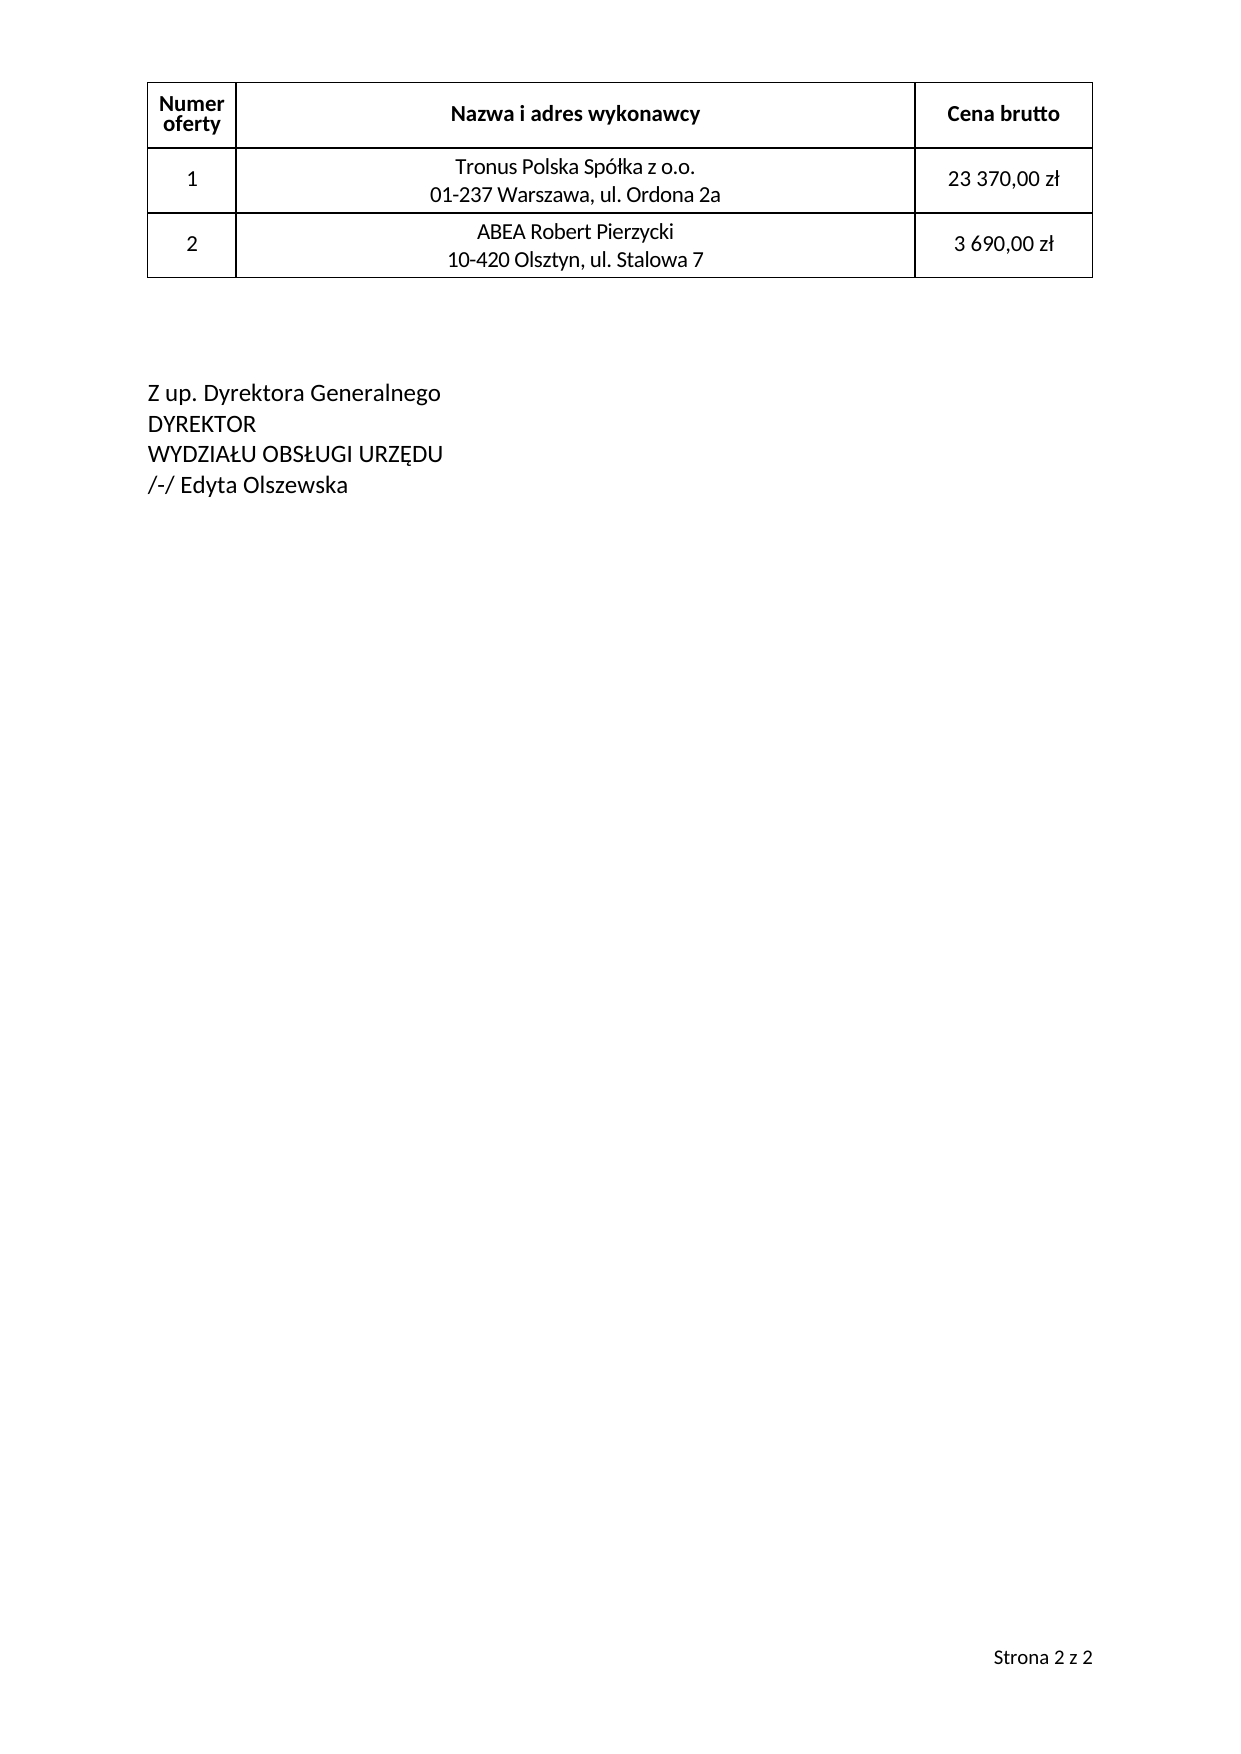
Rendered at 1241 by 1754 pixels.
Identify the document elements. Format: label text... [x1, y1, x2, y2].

text DYREKTOR [148, 408, 1092, 438]
table_cell 2 [148, 214, 235, 277]
table_header Cena brutto [916, 83, 1092, 147]
table_cell 23 370,00 zł [916, 149, 1092, 212]
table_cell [237, 214, 914, 277]
text WYDZIAŁU OBSŁUGI URZĘDU [148, 438, 1092, 469]
table_cell 3 690,00 zł [916, 214, 1092, 277]
table_header Numer oferty [148, 83, 235, 147]
text Z up. Dyrektora Generalnego [148, 377, 1092, 408]
text /-/ Edyta Olszewska [148, 469, 1092, 499]
table_cell 1 [148, 149, 235, 212]
table_header Nazwa i adres wykonawcy [237, 83, 914, 147]
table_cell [237, 149, 914, 212]
